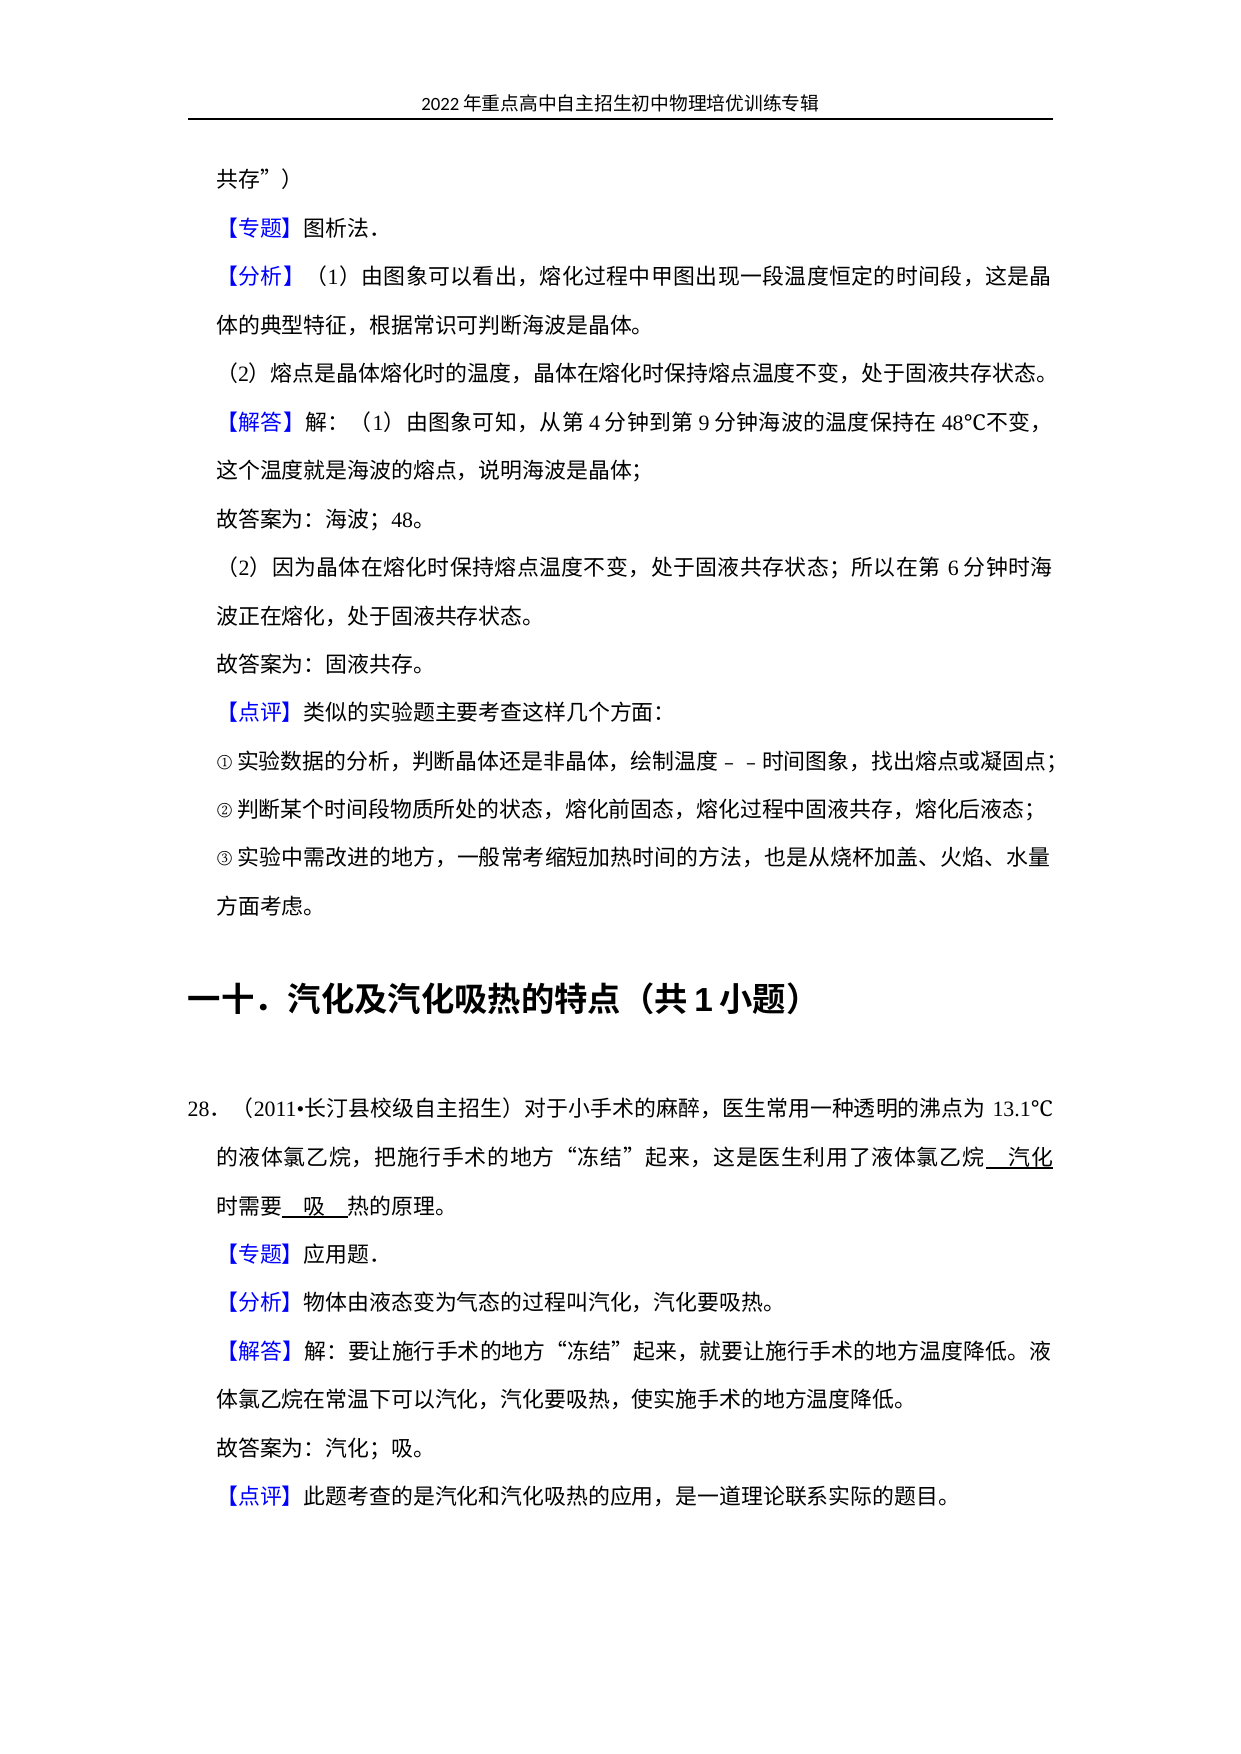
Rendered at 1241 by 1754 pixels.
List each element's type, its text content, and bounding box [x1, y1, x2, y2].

text （2）熔点是晶体熔化时的温度，晶体在熔化时保持熔点温度不变，处于固液共存状态。 [216, 356, 1053, 388]
text ③实验中需改进的地方，一般常考缩短加热时间的方法，也是从烧杯加盖、火焰、水量方面考虑。 [216, 840, 1053, 921]
text 【解答】解：（1）由图象可知，从第4分钟到第9分钟海波的温度保持在48℃不变，这个温度就是海波的熔点，说明海波是晶体； [216, 404, 1053, 485]
text 【点评】类似的实验题主要考查这样几个方面： [216, 695, 1053, 727]
text 故答案为：海波；48。 [216, 501, 1053, 534]
text （2）因为晶体在熔化时保持熔点温度不变，处于固液共存状态；所以在第6分钟时海波正在熔化，处于固液共存状态。 [216, 549, 1053, 631]
text ②判断某个时间段物质所处的状态，熔化前固态，熔化过程中固液共存，熔化后液态； [216, 792, 1053, 824]
text 【专题】应用题． [216, 1237, 1053, 1269]
text 【解答】解：要让施行手术的地方“冻结”起来，就要让施行手术的地方温度降低。液体氯乙烷在常温下可以汽化，汽化要吸热，使实施手术的地方温度降低。 [216, 1333, 1053, 1414]
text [216, 162, 1053, 194]
text 【专题】图析法． [216, 210, 1053, 243]
text 【分析】物体由液态变为气态的过程叫汽化，汽化要吸热。 [216, 1285, 1053, 1317]
text 故答案为：固液共存。 [216, 647, 1053, 679]
text 【点评】此题考查的是汽化和汽化吸热的应用，是一道理论联系实际的题目。 [216, 1479, 1053, 1511]
text 【分析】（1）由图象可以看出，熔化过程中甲图出现一段温度恒定的时间段，这是晶体的典型特征，根据常识可判断海波是晶体。 [216, 259, 1053, 340]
text 故答案为：汽化；吸。 [216, 1430, 1053, 1463]
text 28．（2011•长汀县校级自主招生）对于小手术的麻醉，医生常用一种透明的沸点为13.1℃的液体氯乙烷，把施行手术的地方“冻结”起来，这是医生利用了液体氯乙烷 汽化 时需要 吸 热的原理。 [187, 1091, 1053, 1221]
subtitle 一十．汽化及汽化吸热的特点（共1小题） [187, 964, 1053, 1029]
text ①实验数据的分析，判断晶体还是非晶体，绘制温度﹣﹣时间图象，找出熔点或凝固点； [216, 743, 1053, 776]
